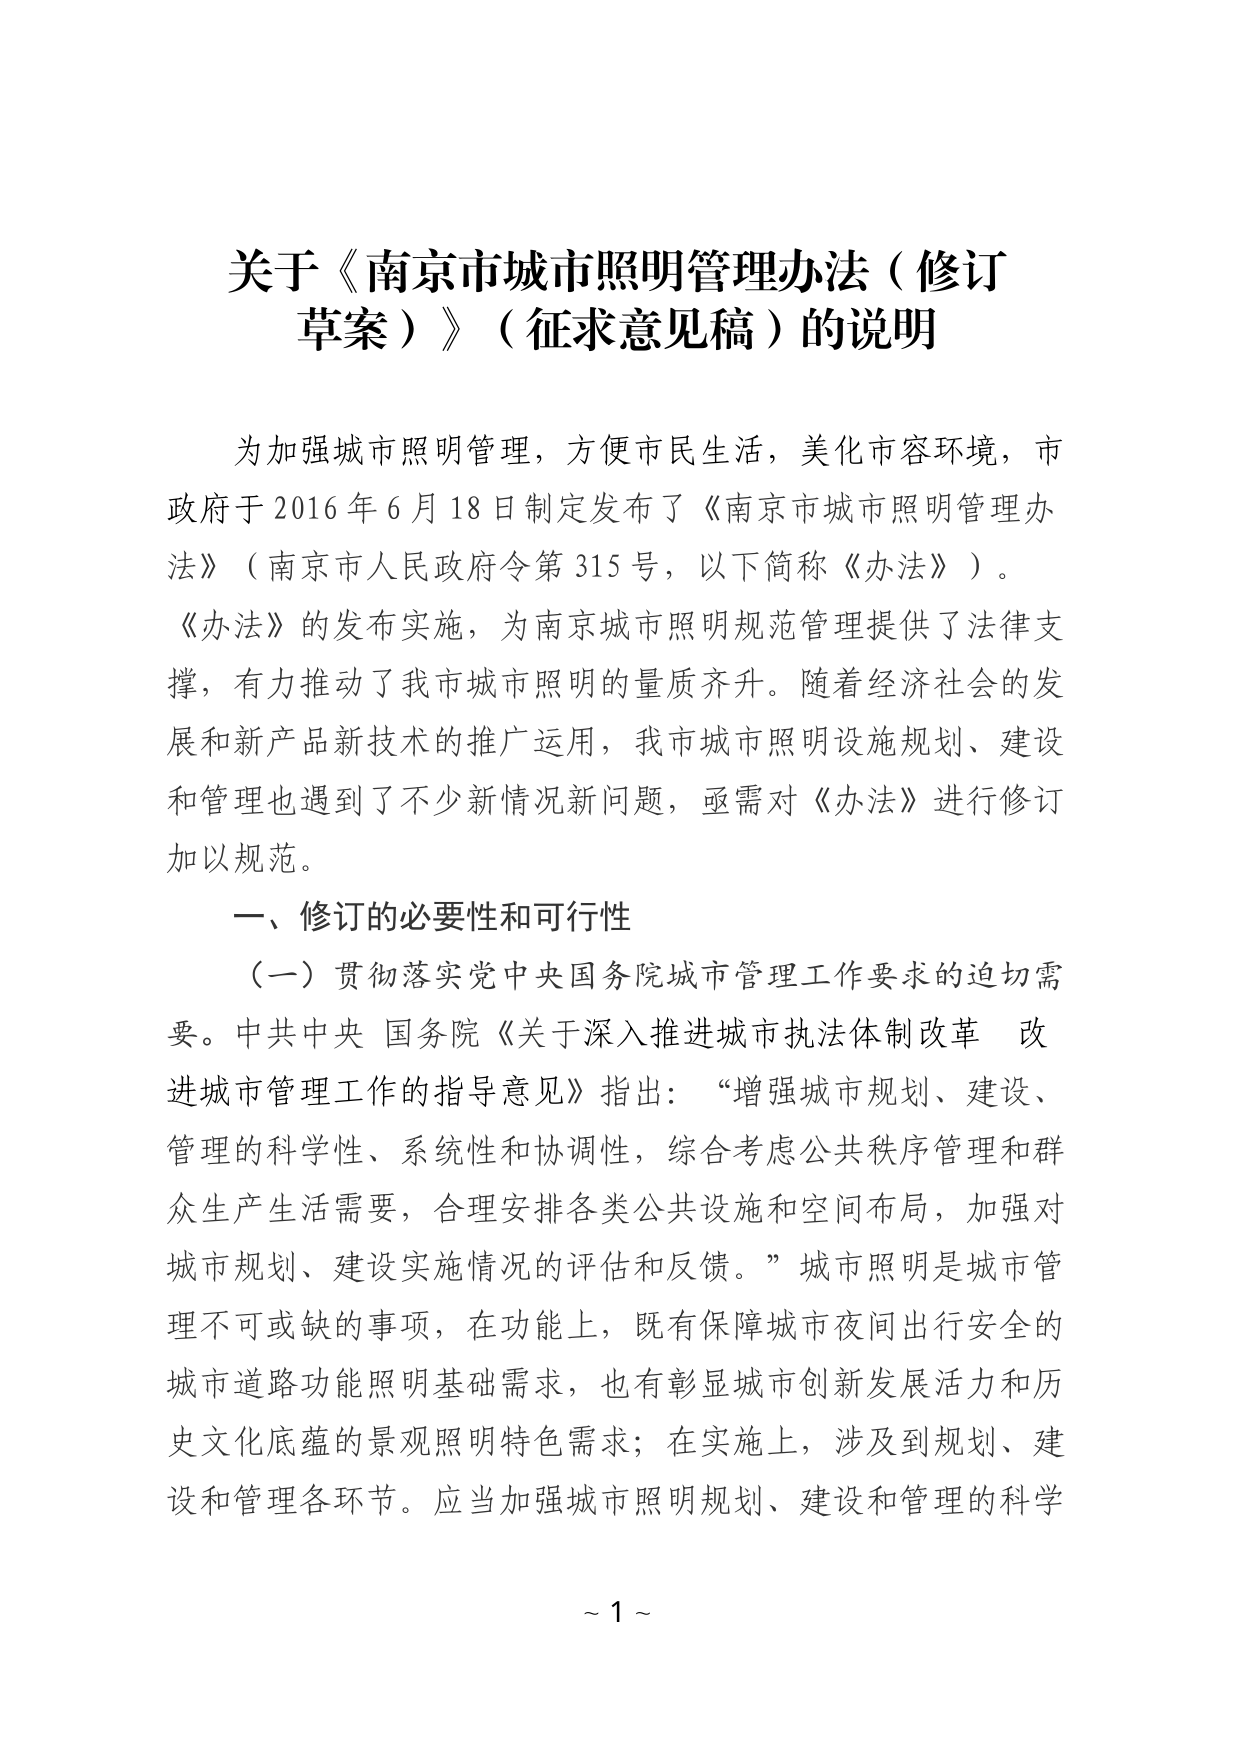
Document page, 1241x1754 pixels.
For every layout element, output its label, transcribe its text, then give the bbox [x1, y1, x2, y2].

text 一、修订的必要性和可行性 [165, 882, 1069, 941]
text 草案）》（征求意见稿）的说明 [165, 299, 1069, 357]
text 为加强城市照明管理，方便市民生活，美化市容环境，市政府于2016年6月18日制定发布了《南京市城市照明管理办法》（南京市人民政府令第315号，以下简称《办法》）。《办法》的发布实施，为南京城市照明规范管理提供了法律支撑，有力推动了我市城市照明的量质齐升。随着经济社会的发展和新产品新技术的推广运用，我市城市照明设施规划、建设和管理也遇到了不少新情况新问题，亟需对《办法》进行修订加以规范。 [165, 416, 1069, 882]
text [165, 941, 1069, 1524]
text 关于《南京市城市照明管理办法（修订 [165, 241, 1069, 299]
